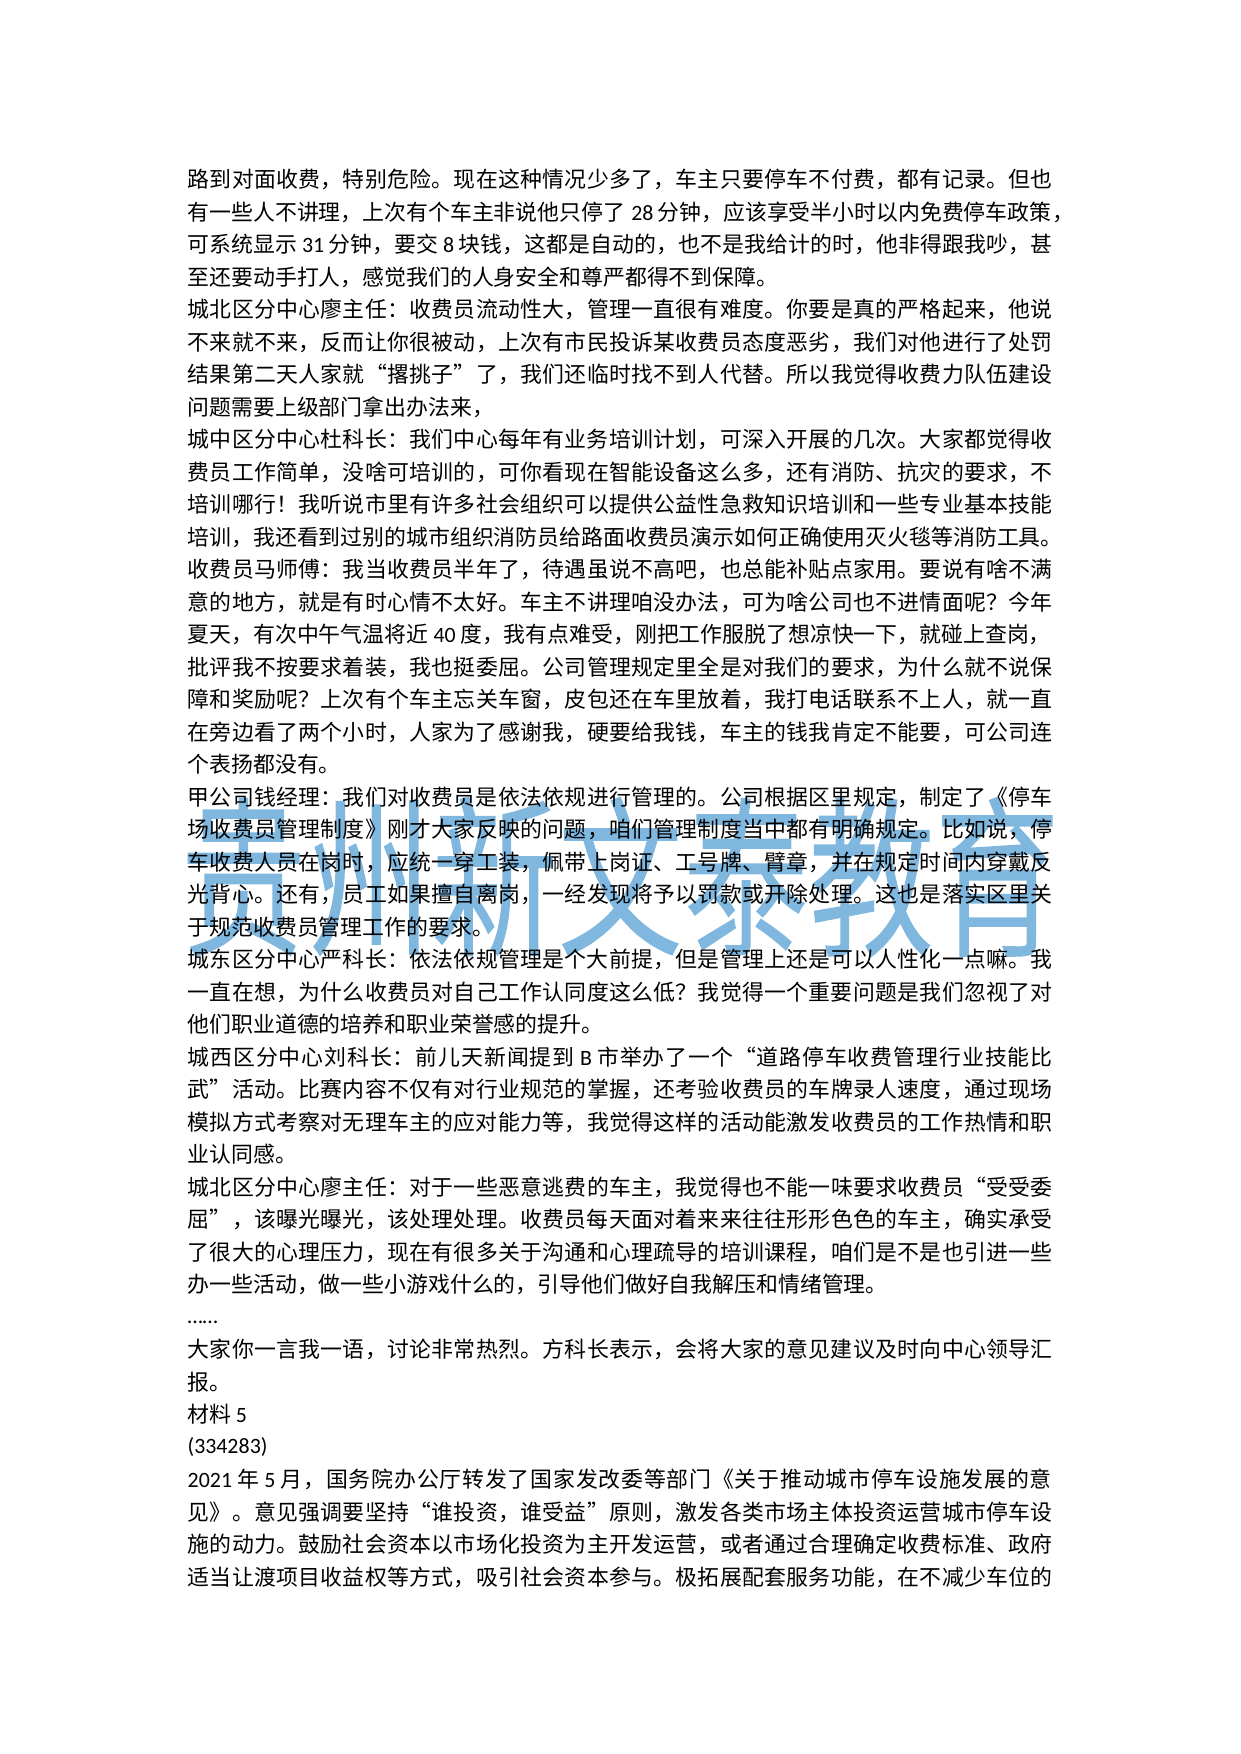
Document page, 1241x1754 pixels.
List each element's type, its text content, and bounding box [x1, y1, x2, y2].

text (334283) [187, 1429, 1053, 1462]
text 城西区分中心刘科长：前儿天新闻提到B市举办了一个“道路停车收费管理行业技能比武”活动。比赛内容不仅有对行业规范的掌握，还考验收费员的车牌录人速度，通过现场模拟方式考察对无理车主的应对能力等，我觉得这样的活动能激发收费员的工作热情和职业认同感。 [187, 1039, 1053, 1169]
text 城东区分中心严科长：依法依规管理是个大前提，但是管理上还是可以人性化一点嘛。我一直在想，为什么收费员对自己工作认同度这么低？我觉得一个重要问题是我们忽视了对他们职业道德的培养和职业荣誉感的提升。 [187, 942, 1053, 1039]
text 大家你一言我一语，讨论非常热烈。方科长表示，会将大家的意见建议及时向中心领导汇报。 [187, 1332, 1053, 1397]
text …… [187, 1299, 1053, 1332]
text 甲公司钱经理：我们对收费员是依法依规进行管理的。公司根据区里规定，制定了《停车场收费员管理制度》刚才大家反映的问题，咱们管理制度当中都有明确规定。比如说，停车收费人员在岗时，应统一穿工装，佩带上岗证、工号牌、臂章，并在规定时间内穿戴反光背心。还有，员工如果擅自离岗，一经发现将予以罚款或开除处理。这也是落实区里关于规范收费员管理工作的要求。 [187, 779, 1053, 942]
text 城北区分中心廖主任：收费员流动性大，管理一直很有难度。你要是真的严格起来，他说不来就不来，反而让你很被动，上次有市民投诉某收费员态度恶劣，我们对他进行了处罚，结果第二天人家就“撂挑子”了，我们还临时找不到人代替。所以我觉得收费力队伍建设问题需要上级部门拿出办法来， [187, 292, 1053, 422]
text 城北区分中心廖主任：对于一些恶意逃费的车主，我觉得也不能一味要求收费员“受受委屈”，该曝光曝光，该处理处理。收费员每天面对着来来往往形形色色的车主，确实承受了很大的心理压力，现在有很多关于沟通和心理疏导的培训课程，咱们是不是也引进一些，办一些活动，做一些小游戏什么的，引导他们做好自我解压和情绪管理。 [187, 1169, 1053, 1299]
text 收费员马师傅：我当收费员半年了，待遇虽说不高吧，也总能补贴点家用。要说有啥不满意的地方，就是有时心情不太好。车主不讲理咱没办法，可为啥公司也不进情面呢？今年夏天，有次中午气温将近40度，我有点难受，刚把工作服脱了想凉快一下，就碰上查岗，批评我不按要求着装，我也挺委屈。公司管理规定里全是对我们的要求，为什么就不说保障和奖励呢？上次有个车主忘关车窗，皮包还在车里放着，我打电话联系不上人，就一直在旁边看了两个小时，人家为了感谢我，硬要给我钱，车主的钱我肯定不能要，可公司连个表扬都没有。 [187, 552, 1053, 779]
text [187, 1462, 1053, 1592]
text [187, 162, 1053, 292]
text 城中区分中心杜科长：我们中心每年有业务培训计划，可深入开展的几次。大家都觉得收费员工作简单，没啥可培训的，可你看现在智能设备这么多，还有消防、抗灾的要求，不培训哪行！我听说市里有许多社会组织可以提供公益性急救知识培训和一些专业基本技能培训，我还看到过别的城市组织消防员给路面收费员演示如何正确使用灭火毯等消防工具。 [187, 422, 1053, 552]
text 材料5 [187, 1397, 1053, 1429]
